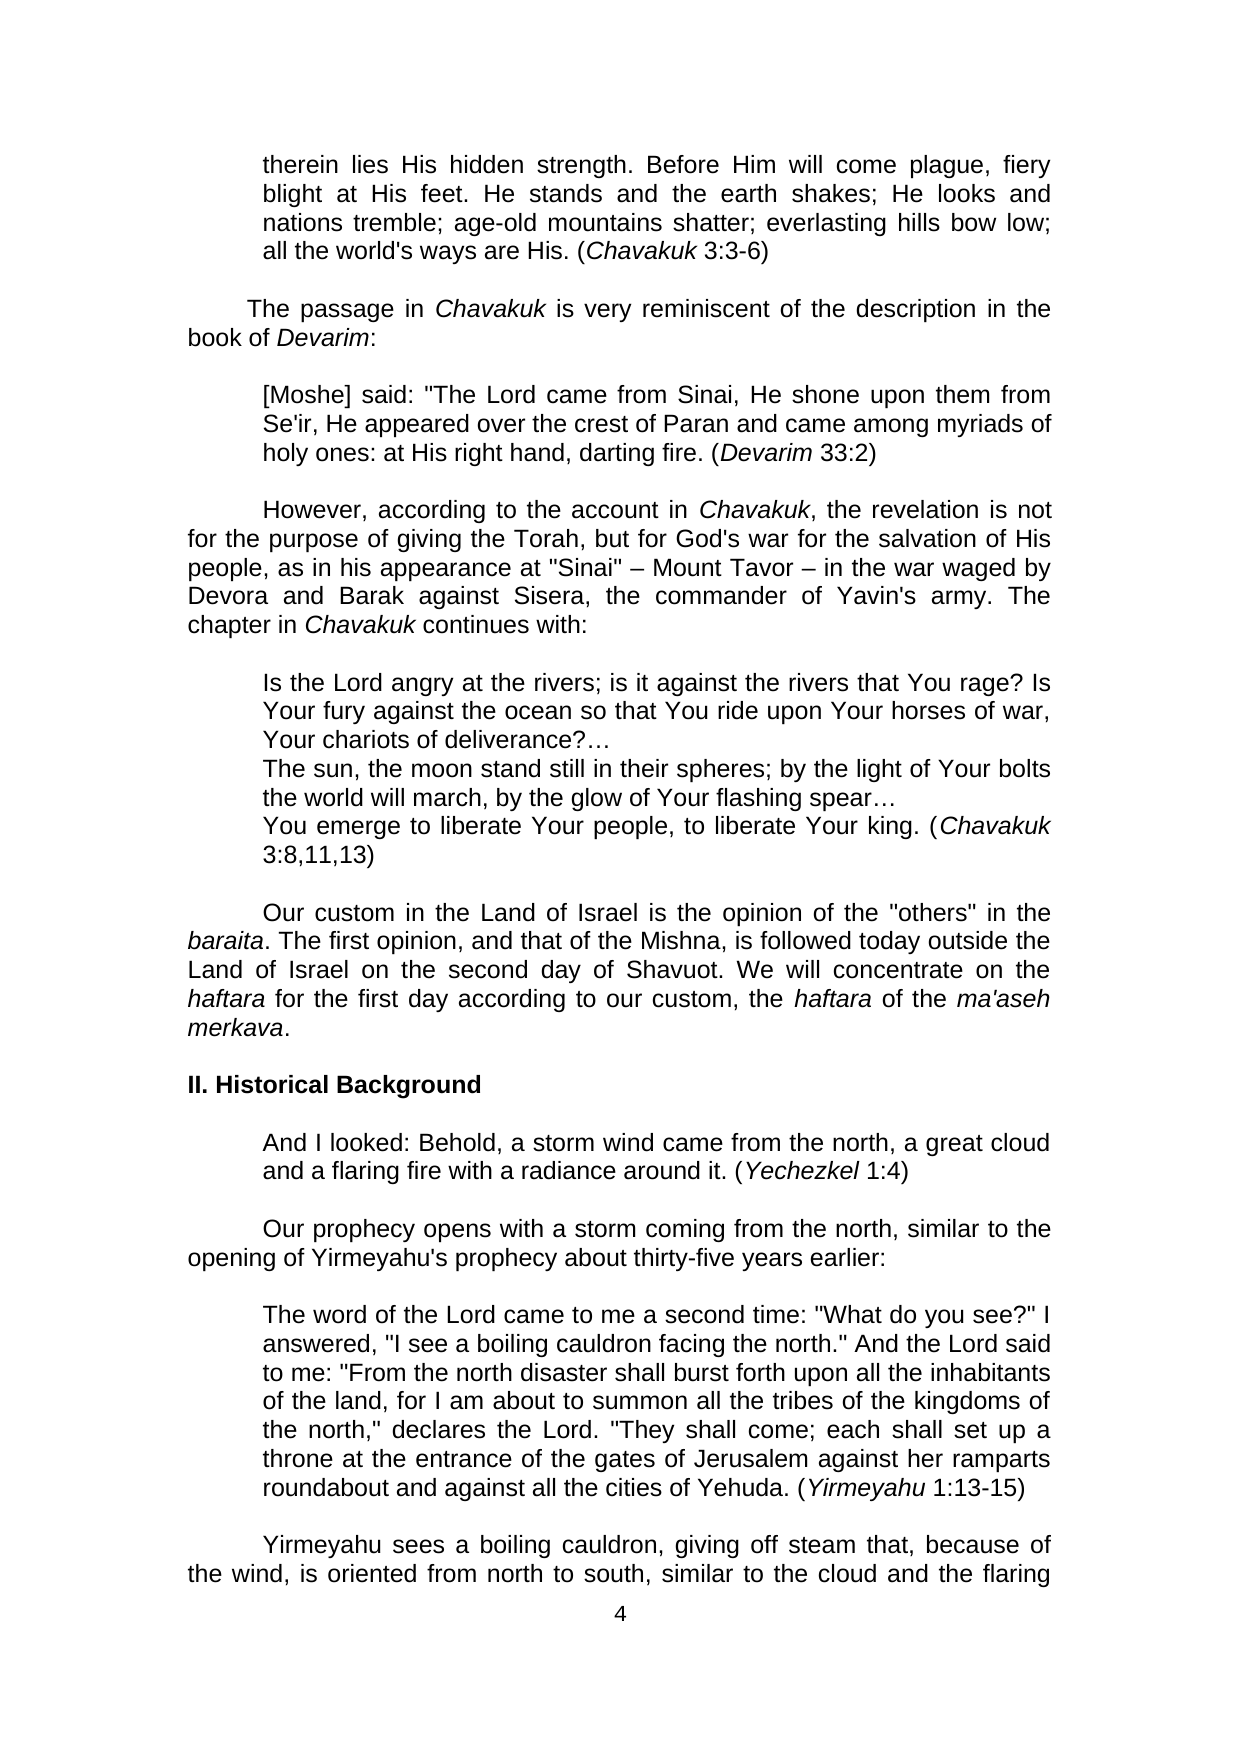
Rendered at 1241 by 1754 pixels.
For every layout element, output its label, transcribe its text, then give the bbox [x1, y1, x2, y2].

text II. Historical Background [187, 1070, 1053, 1099]
text Our custom in the Land of Israel is the opinion of the "others" in the baraita. The first opinion, and that of the Mishna, is followed today outside the Land of Israel on the second day of Shavuot. We will concentrate on the haftara for the first day according to our custom, the haftara of the ma'aseh merkava. [187, 897, 1053, 1041]
text And I looked: Behold, a storm wind came from the north, a great cloud and a flaring fire with a radiance around it. (Yechezkel 1:4) [262, 1127, 1053, 1185]
text Our prophecy opens with a storm coming from the north, similar to the opening of Yirmeyahu's prophecy about thirty-five years earlier: [187, 1214, 1053, 1271]
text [262, 150, 1053, 265]
text The passage in Chavakuk is very reminiscent of the description in the book of Devarim: [187, 294, 1053, 351]
text Is the Lord angry at the rivers; is it against the rivers that You rage? Is Your fury against the ocean so that You ride upon Your horses of war, Your chariots of deliverance?… [262, 667, 1053, 754]
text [187, 1530, 1053, 1587]
text [Moshe] said: "The Lord came from Sinai, He shone upon them from Se'ir, He appeared over the crest of Paran and came among myriads of holy ones: at His right hand, darting fire. (Devarim 33:2) [262, 380, 1053, 466]
text The word of the Lord came to me a second time: "What do you see?" I answered, "I see a boiling cauldron facing the north." And the Lord said to me: "From the north disaster shall burst forth upon all the inhabitants of the land, for I am about to summon all the tribes of the kingdoms of the north," declares the Lord. "They shall come; each shall set up a throne at the entrance of the gates of Jerusalem against her ramparts roundabout and against all the cities of Yehuda. (Yirmeyahu 1:13-15) [262, 1300, 1053, 1501]
text However, according to the account in Chavakuk, the revelation is not for the purpose of giving the Torah, but for God's war for the salvation of His people, as in his appearance at "Sinai" – Mount Tavor – in the war waged by Devora and Barak against Sisera, the commander of Yavin's army. The chapter in Chavakuk continues with: [187, 495, 1053, 639]
text The sun, the moon stand still in their spheres; by the light of Your bolts the world will march, by the glow of Your flashing spear… [262, 754, 1053, 811]
text You emerge to liberate Your people, to liberate Your king. (Chavakuk 3:8,11,13) [262, 811, 1053, 869]
